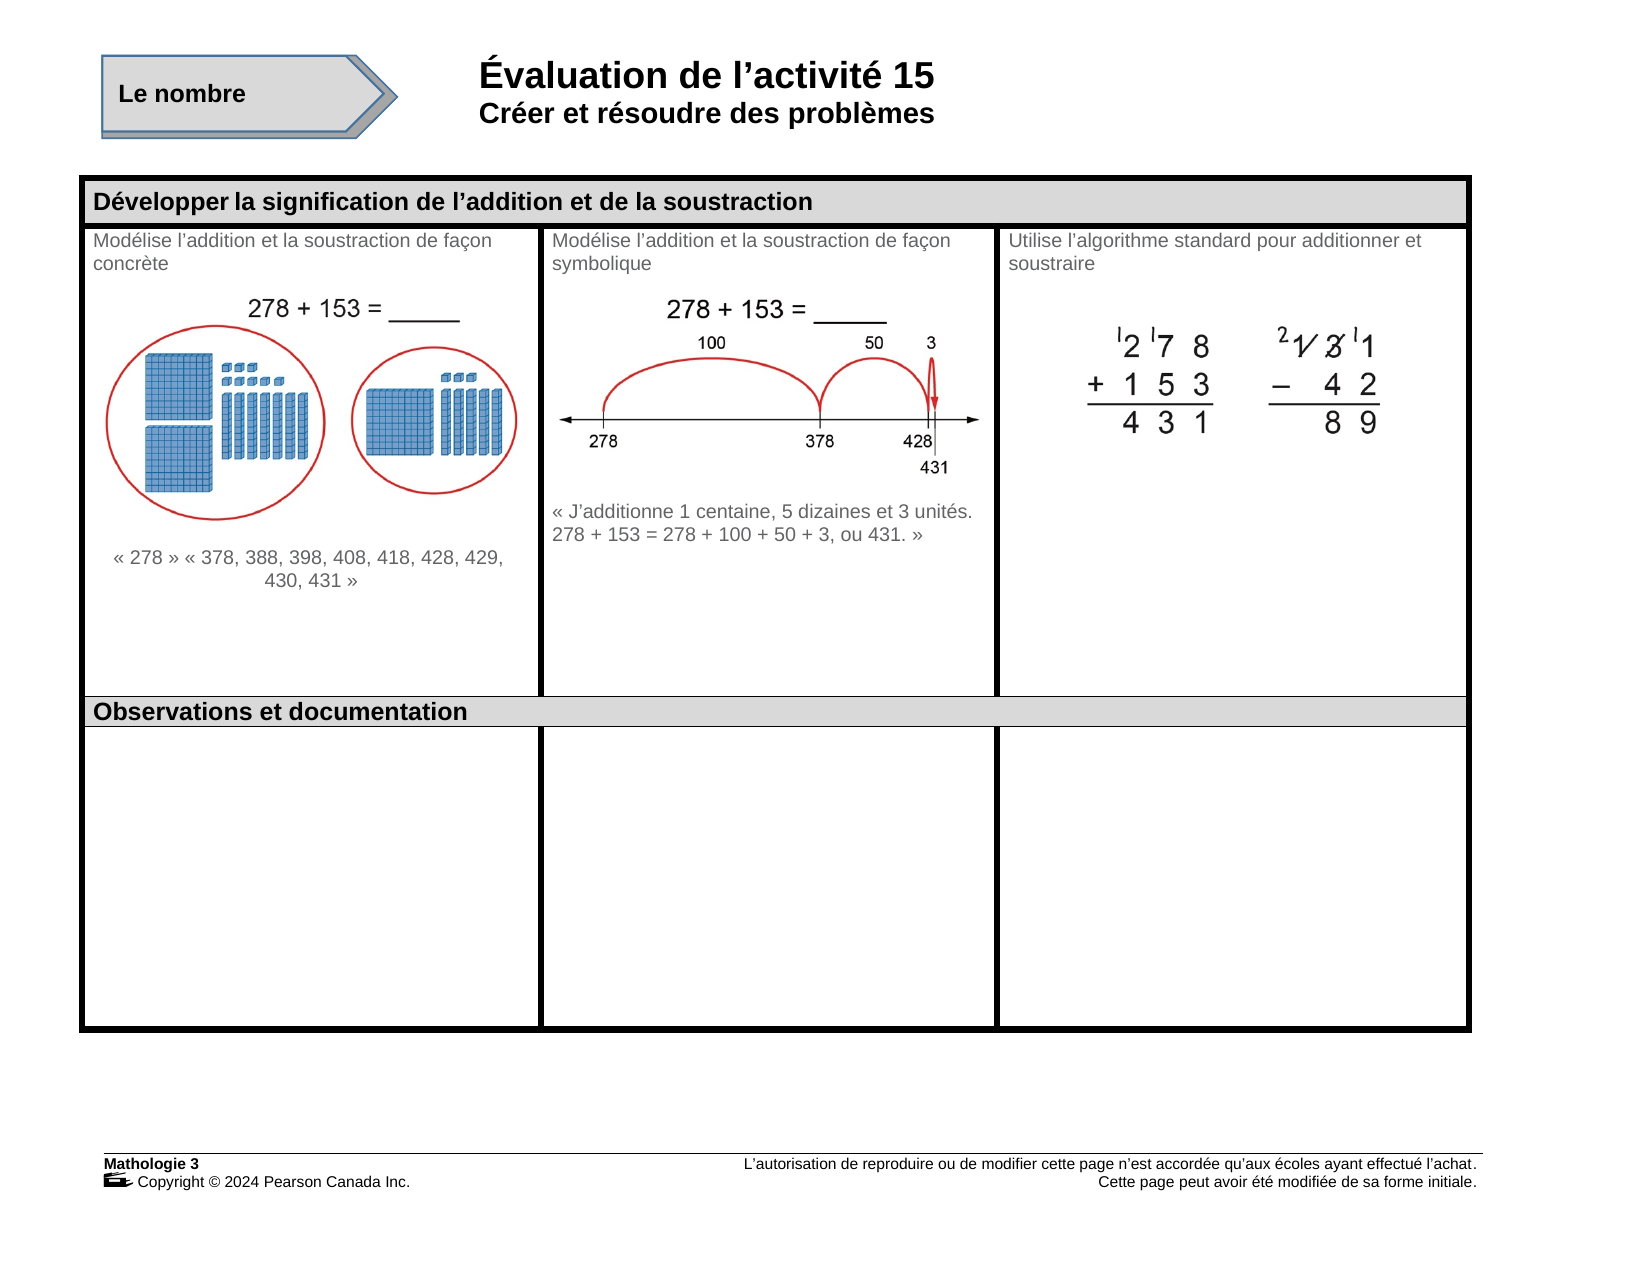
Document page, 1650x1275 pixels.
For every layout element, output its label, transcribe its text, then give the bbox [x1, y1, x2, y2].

picture [1084, 319, 1382, 439]
picture [552, 297, 986, 478]
table_cell Modélise l’addition et la soustraction de façon concrète « 278 » « 378, 388, 398, 408, 418, 428, 429, 430, 431 » [85, 229, 538, 696]
picture [103, 1172, 134, 1187]
picture [102, 297, 520, 524]
table_cell Observations et documentation [85, 697, 1466, 726]
table_header Développer la signification de l’addition et de la soustraction [85, 181, 1466, 223]
table_cell [544, 727, 994, 1026]
table_cell [1000, 727, 1466, 1026]
table_cell [85, 727, 538, 1026]
table_cell Utilise l’algorithme standard pour additionner et soustraire [1000, 229, 1466, 696]
table_cell Modélise l’addition et la soustraction de façon symbolique « J’additionne 1 centaine, 5 dizaines et 3 unités. 278 + 153 = 278 + 100 + 50 + 3, ou 431. » [544, 229, 994, 696]
